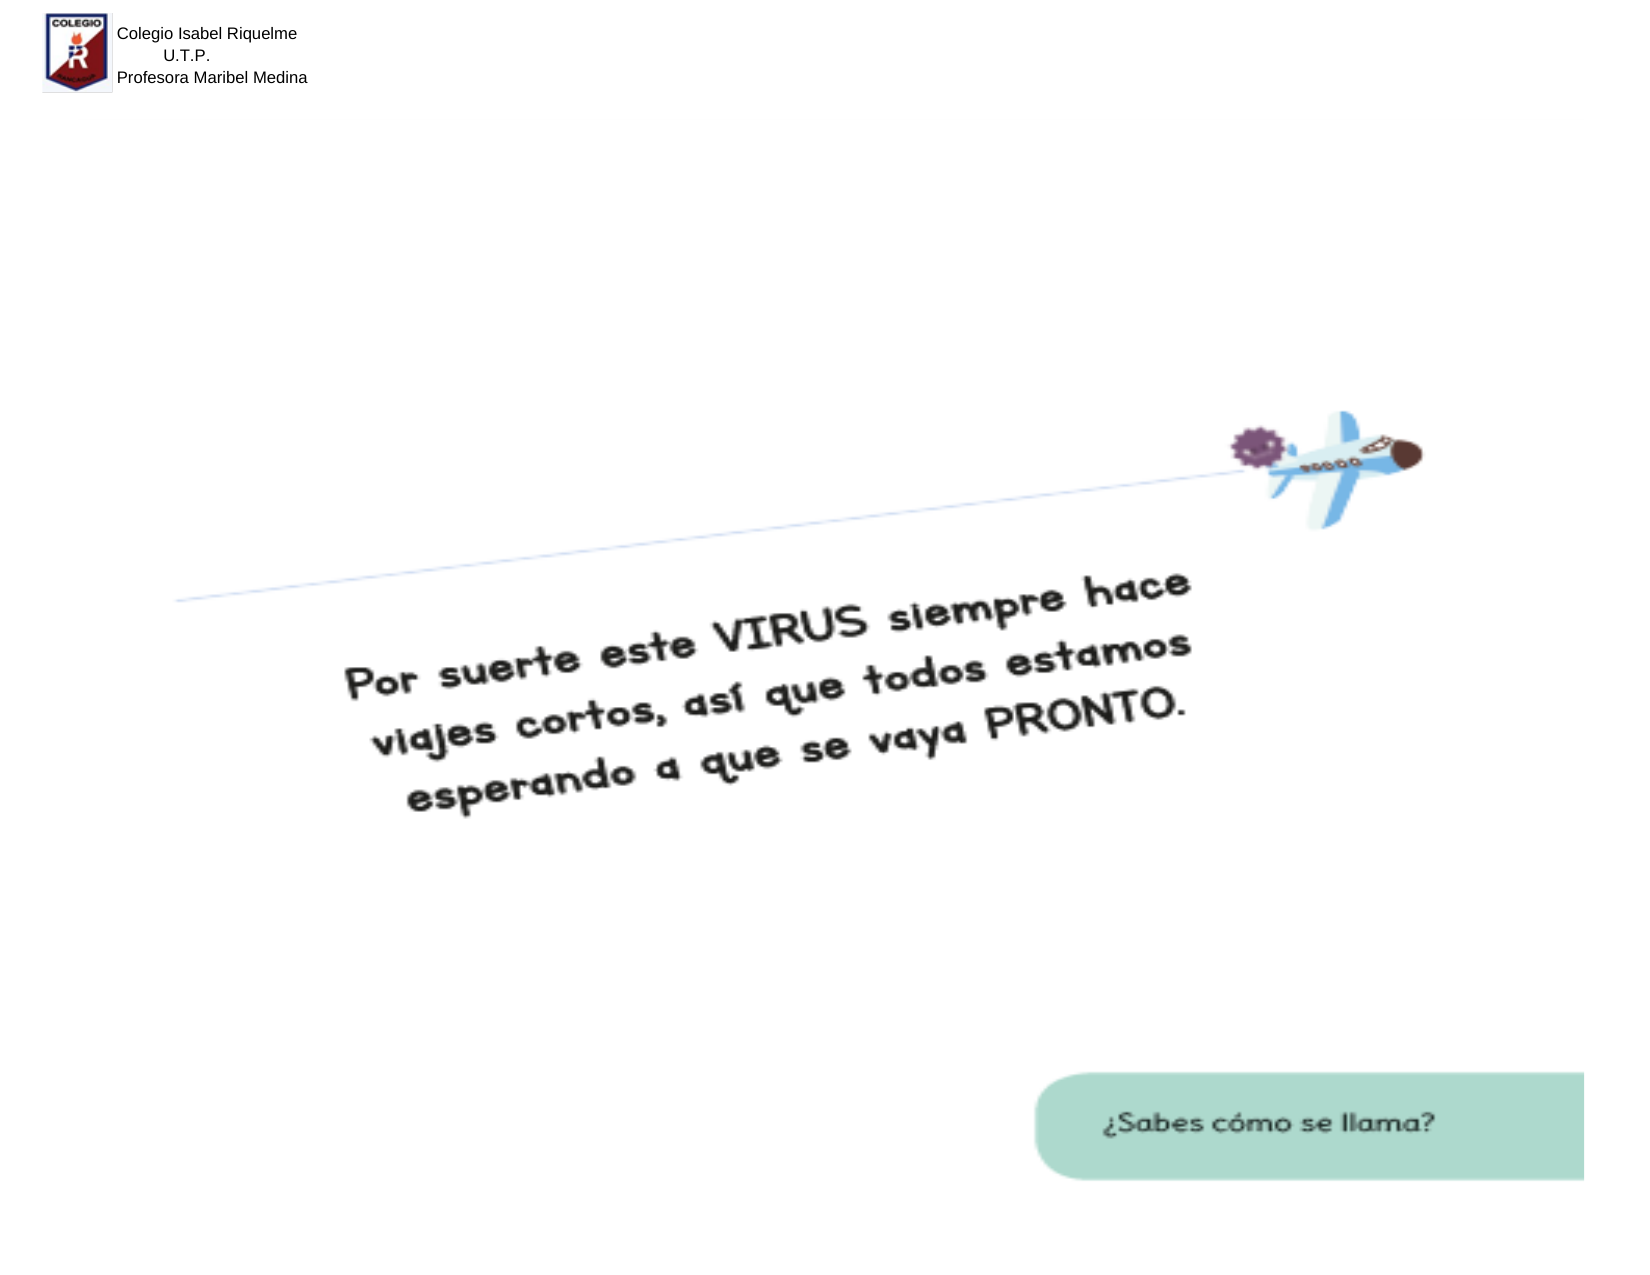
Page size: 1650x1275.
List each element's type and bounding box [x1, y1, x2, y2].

picture [42, 13, 114, 94]
picture [78, 118, 1585, 1247]
